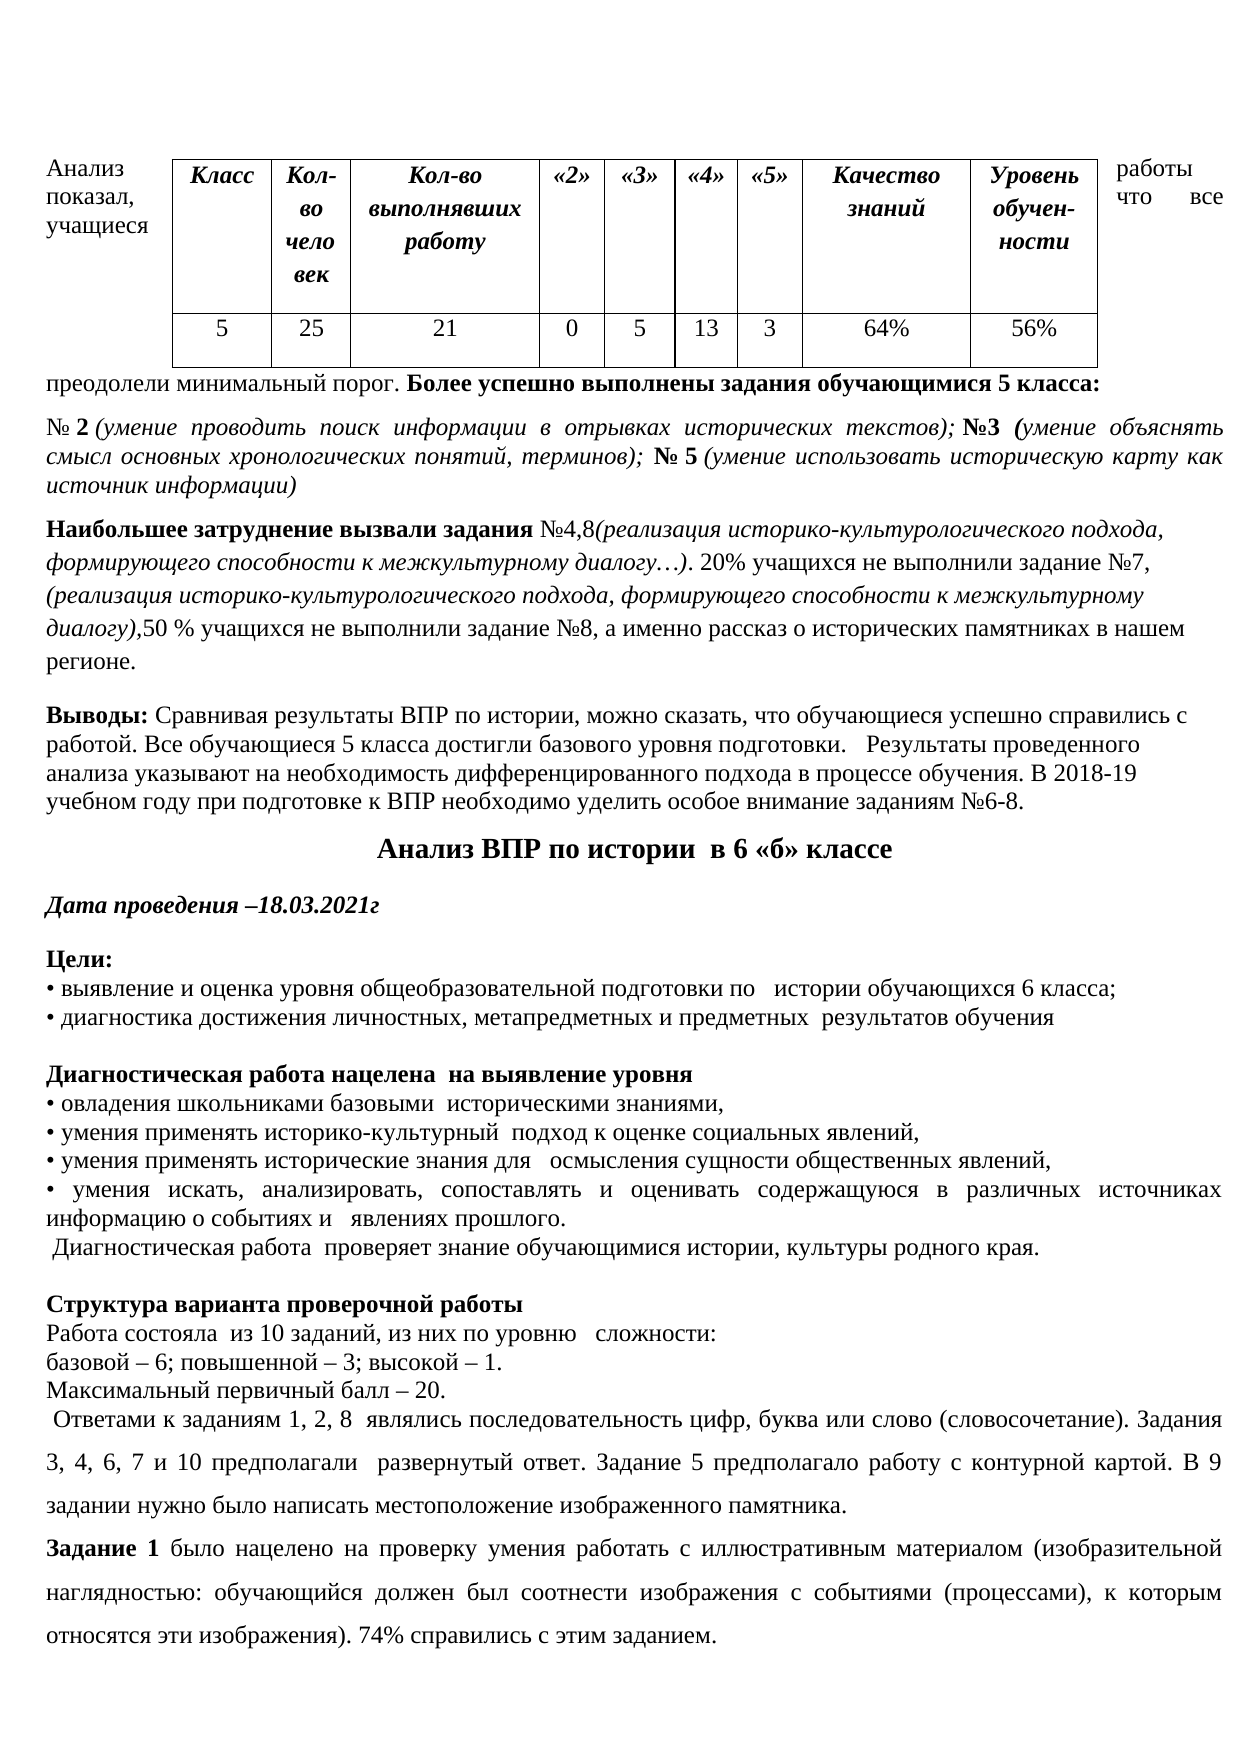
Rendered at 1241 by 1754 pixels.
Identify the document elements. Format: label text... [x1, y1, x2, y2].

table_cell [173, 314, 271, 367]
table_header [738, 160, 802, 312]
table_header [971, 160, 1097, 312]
text Ответами к заданиям 1, 2, 8 являлись последовательность цифр, буква или слово (словосочетание). Задания 3, 4, 6, 7 и 10 предполагали развернутый ответ. Задание 5 предполагало работу с контурной картой. В 9 задании нужно было написать местоположение изображенного памятника. [46, 1404, 1223, 1519]
text Анализ ВПР по истории в 6 «б» классе [46, 831, 1223, 864]
text • умения применять историко-культурный подход к оценке социальных явлений, [46, 1117, 1223, 1145]
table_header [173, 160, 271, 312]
text • умения применять исторические знания для осмысления сущности общественных явлений, [46, 1145, 1223, 1174]
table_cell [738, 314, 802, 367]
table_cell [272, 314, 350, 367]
text Диагностическая работа нацелена на выявление уровня [46, 1059, 1223, 1088]
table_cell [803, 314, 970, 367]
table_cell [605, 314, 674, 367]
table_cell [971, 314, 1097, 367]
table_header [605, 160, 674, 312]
text Работа состояла из 10 заданий, из них по уровню сложности: [46, 1318, 1223, 1347]
text Наибольшее затруднение вызвали задания №4,8(реализация историко-культурологического подхода, формирующего способности к межкультурному диалогу…). 20% учащихся не выполнили задание №7, (реализация историко-культурологического подхода, формирующего способности к межкультурному диалогу),50 % учащихся не выполнили задание №8, а именно рассказ о исторических памятниках в нашем регионе. [46, 514, 1223, 675]
text Анализ работы показал, что все учащиеся преодолели минимальный порог. Более успешно выполнены задания обучающимися 5 класса: [46, 153, 1223, 397]
text № 2 (умение проводить поиск информации в отрывках исторических текстов); №3 (умение объяснять смысл основных хронологических понятий, терминов); № 5 (умение использовать историческую карту как источник информации) [46, 412, 1223, 499]
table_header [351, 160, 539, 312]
text Диагностическая работа проверяет знание обучающимися истории, культуры родного края. [46, 1232, 1223, 1260]
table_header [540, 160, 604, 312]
text • диагностика достижения личностных, метапредметных и предметных результатов обучения [46, 1002, 1223, 1030]
text Задание 1 было нацелено на проверку умения работать с иллюстративным материалом (изобразительной наглядностью: обучающийся должен был соотнести изображения с событиями (процессами), к которым относятся эти изображения). 74% справились с этим заданием. [46, 1533, 1223, 1648]
text • выявление и оценка уровня общеобразовательной подготовки по истории обучающихся 6 класса; [46, 973, 1223, 1002]
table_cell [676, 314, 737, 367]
text • овладения школьниками базовыми историческими знаниями, [46, 1088, 1223, 1117]
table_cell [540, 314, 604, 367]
text Структура варианта проверочной работы [46, 1289, 1223, 1318]
text Дата проведения –18.03.2021г [46, 890, 1223, 919]
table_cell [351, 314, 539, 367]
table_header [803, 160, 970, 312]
text Выводы: Сравнивая результаты ВПР по истории, можно сказать, что обучающиеся успешно справились с работой. Все обучающиеся 5 класса достигли базового уровня подготовки. Результаты проведенного анализа указывают на необходимость дифференцированного подхода в процессе обучения. В 2018-19 учебном году при подготовке к ВПР необходимо уделить особое внимание заданиям №6-8. [46, 700, 1223, 815]
text Максимальный первичный балл – 20. [46, 1375, 1223, 1404]
text • умения искать, анализировать, сопоставлять и оценивать содержащуюся в различных источниках информацию о событиях и явлениях прошлого. [46, 1174, 1223, 1232]
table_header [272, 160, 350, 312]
text базовой – 6; повышенной – 3; высокой – 1. [46, 1347, 1223, 1375]
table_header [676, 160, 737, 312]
text Цели: [46, 944, 1223, 973]
